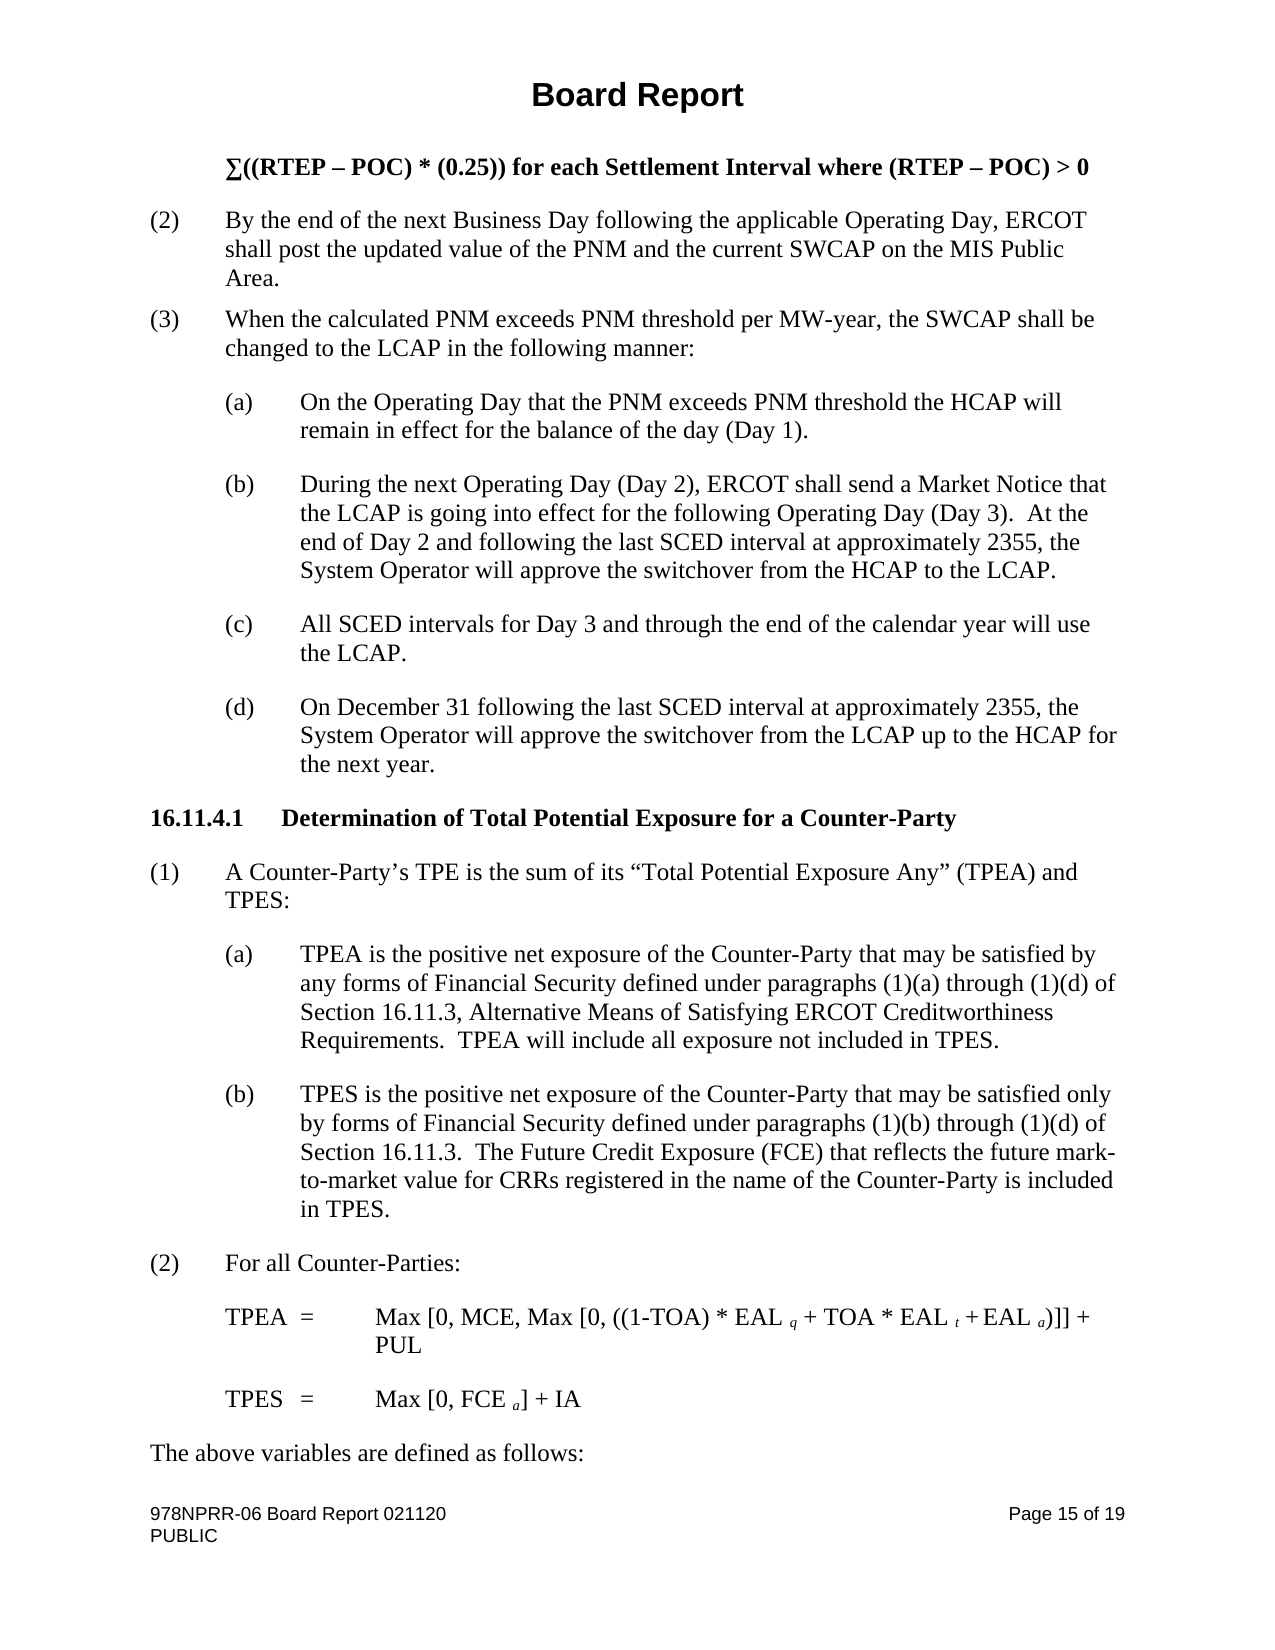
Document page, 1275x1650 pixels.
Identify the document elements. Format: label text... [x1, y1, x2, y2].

text (b) During the next Operating Day (Day 2), ERCOT shall send a Market Notice that the LCAP is going into effect for the following Operating Day (Day 3). At the end of Day 2 and following the last SCED interval at approximately 2355, the System Operator will approve the switchover from the HCAP to the LCAP. [225, 469, 1125, 584]
text TPEA = Max [0, MCE, Max [0, ((1-TOA) * EAL q + TOA * EAL t + EAL a)]] + PUL [225, 1302, 1125, 1359]
text (a) TPEA is the positive net exposure of the Counter-Party that may be satisfied by any forms of Financial Security defined under paragraphs (1)(a) through (1)(d) of Section 16.11.3, Alternative Means of Satisfying ERCOT Creditworthiness Requirements. TPEA will include all exposure not included in TPES. [225, 939, 1125, 1054]
text (2) For all Counter-Parties: [150, 1248, 1125, 1277]
text (b) TPES is the positive net exposure of the Counter-Party that may be satisfied only by forms of Financial Security defined under paragraphs (1)(b) through (1)(d) of Section 16.11.3. The Future Credit Exposure (FCE) that reflects the future mark-to-market value for CRRs registered in the name of the Counter-Party is included in TPES. [225, 1079, 1125, 1223]
text ∑((RTEP – POC) * (0.25)) for each Settlement Interval where (RTEP – POC) > 0 [225, 152, 1125, 181]
text (3) When the calculated PNM exceeds PNM threshold per MW-year, the SWCAP shall be changed to the LCAP in the following manner: [150, 304, 1125, 362]
text (c) All SCED intervals for Day 3 and through the end of the calendar year will use the LCAP. [225, 609, 1125, 667]
text (a) On the Operating Day that the PNM exceeds PNM threshold the HCAP will remain in effect for the balance of the day (Day 1). [225, 387, 1125, 444]
text TPES = Max [0, FCE a] + IA [225, 1384, 1125, 1413]
text (1) A Counter-Party’s TPE is the sum of its “Total Potential Exposure Any” (TPEA) and TPES: [150, 857, 1125, 914]
text (2) By the end of the next Business Day following the applicable Operating Day, ERCOT shall post the updated value of the PNM and the current SWCAP on the MIS Public Area. [150, 206, 1125, 292]
text The above variables are defined as follows: [150, 1438, 1125, 1467]
text 16.11.4.1 Determination of Total Potential Exposure for a Counter-Party [150, 803, 1125, 832]
text (d) On December 31 following the last SCED interval at approximately 2355, the System Operator will approve the switchover from the LCAP up to the HCAP for the next year. [225, 692, 1125, 778]
